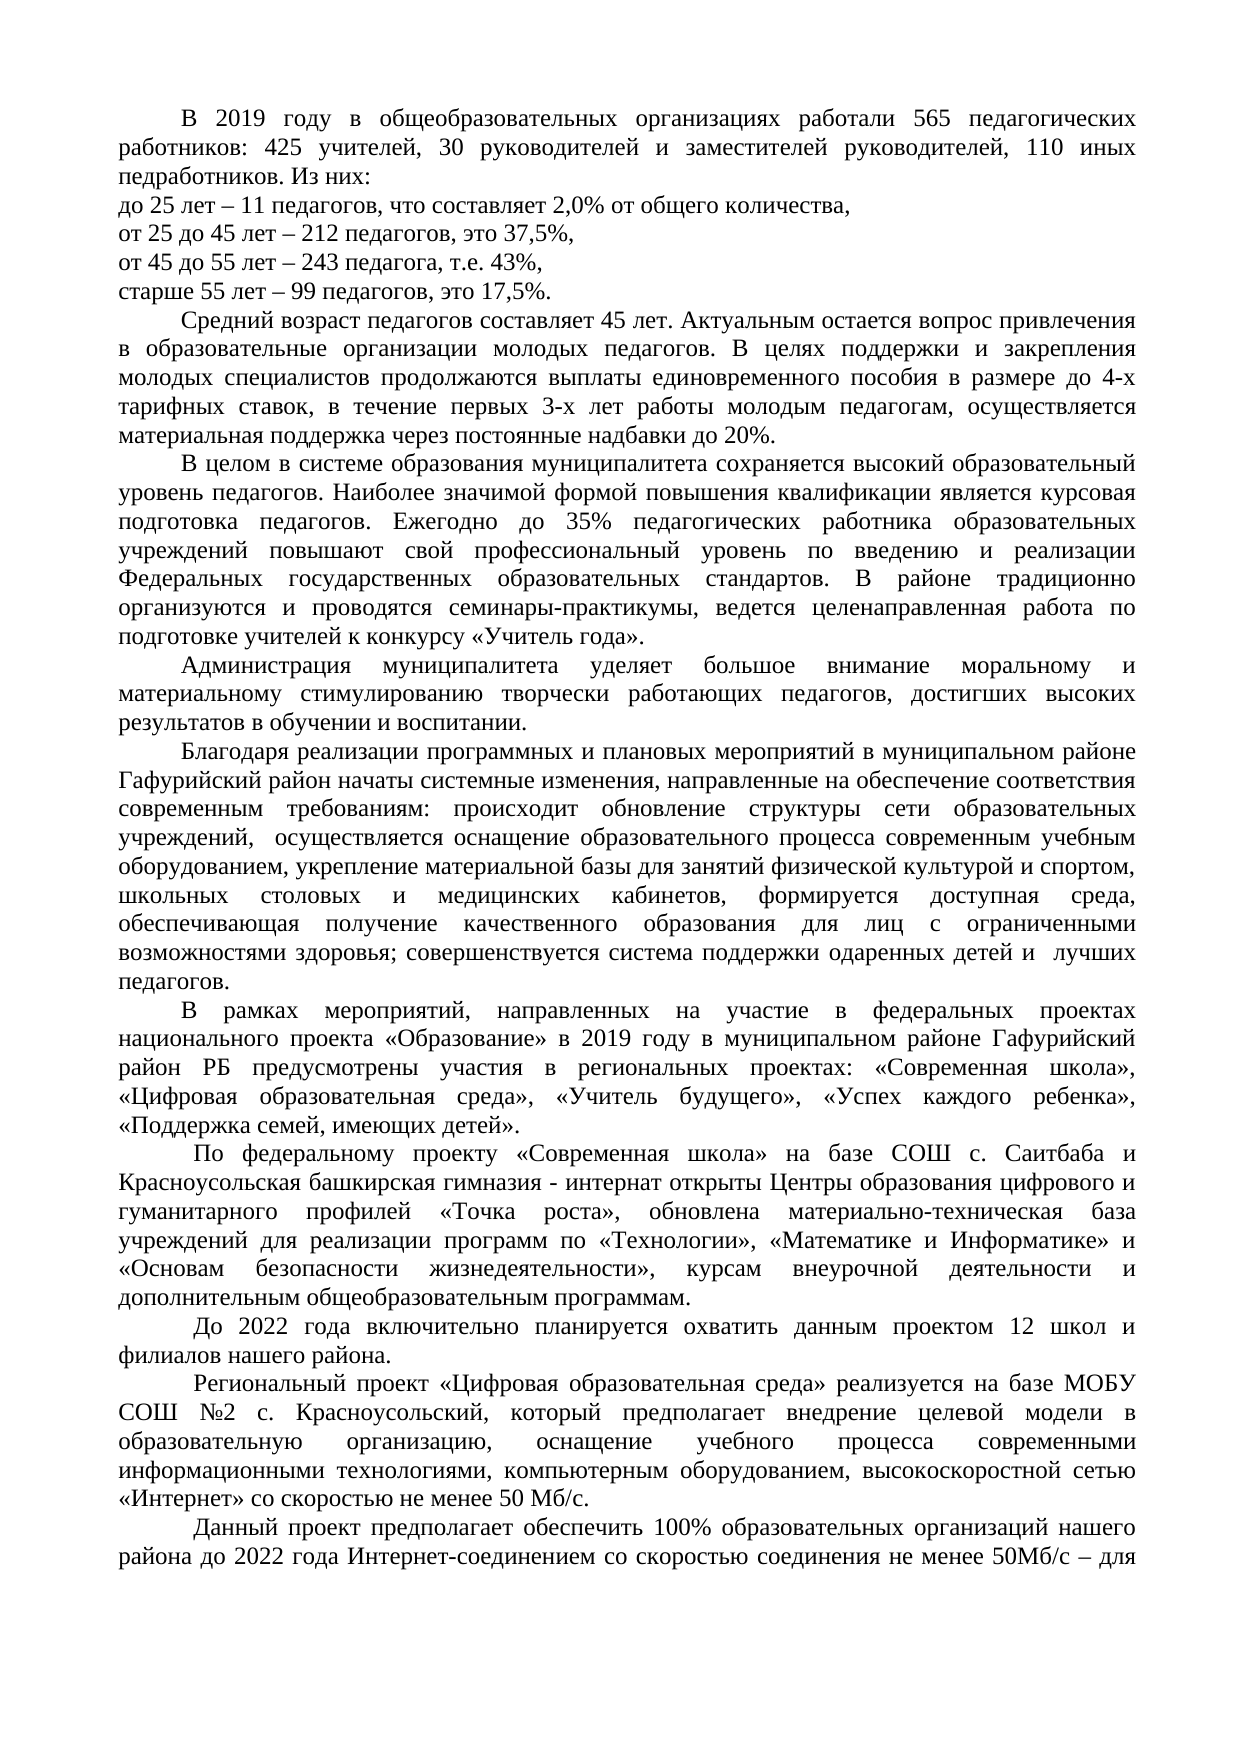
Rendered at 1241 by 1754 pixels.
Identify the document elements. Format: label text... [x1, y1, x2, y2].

text Средний возраст педагогов составляет 45 лет. Актуальным остается вопрос привлечения в образовательные организации молодых педагогов. В целях поддержки и закрепления молодых специалистов продолжаются выплаты единовременного пособия в размере до 4-х тарифных ставок, в течение первых 3-х лет работы молодым педагогам, осуществляется материальная поддержка через постоянные надбавки до 20%. [118, 305, 1137, 448]
text старше 55 лет – 99 педагогов, это 17,5%. [118, 276, 1137, 305]
text До 2022 года включительно планируется охватить данным проектом 12 школ и филиалов нашего района. [118, 1311, 1137, 1368]
text По федеральному проекту «Современная школа» на базе СОШ с. Саитбаба и Красноусольская башкирская гимназия - интернат открыты Центры образования цифрового и гуманитарного профилей «Точка роста», обновлена материально-техническая база учреждений для реализации программ по «Технологии», «Математике и Информатике» и «Основам безопасности жизнедеятельности», курсам внеурочной деятельности и дополнительным общеобразовательным программам. [118, 1138, 1137, 1311]
text Региональный проект «Цифровая образовательная среда» реализуется на базе МОБУ СОШ №2 с. Красноусольский, который предполагает внедрение целевой модели в образовательную организацию, оснащение учебного процесса современными информационными технологиями, компьютерным оборудованием, высокоскоростной сетью «Интернет» со скоростью не менее 50 Мб/с. [118, 1368, 1137, 1512]
text от 25 до 45 лет – 212 педагогов, это 37,5%, [118, 218, 1137, 247]
text от 45 до 55 лет – 243 педагога, т.е. 43%, [118, 247, 1137, 276]
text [118, 1512, 1137, 1570]
text В 2019 году в общеобразовательных организациях работали 565 педагогических работников: 425 учителей, 30 руководителей и заместителей руководителей, 110 иных педработников. Из них: [118, 103, 1137, 190]
text В целом в системе образования муниципалитета сохраняется высокий образовательный уровень педагогов. Наиболее значимой формой повышения квалификации является курсовая подготовка педагогов. Ежегодно до 35% педагогических работника образовательных учреждений повышают свой профессиональный уровень по введению и реализации Федеральных государственных образовательных стандартов. В районе традиционно организуются и проводятся семинары-практикумы, ведется целенаправленная работа по подготовке учителей к конкурсу «Учитель года». [118, 448, 1137, 650]
text до 25 лет – 11 педагогов, что составляет 2,0% от общего количества, [118, 190, 1137, 218]
text В рамках мероприятий, направленных на участие в федеральных проектах национального проекта «Образование» в 2019 году в муниципальном районе Гафурийский район РБ предусмотрены участия в региональных проектах: «Современная школа», «Цифровая образовательная среда», «Учитель будущего», «Успех каждого ребенка», «Поддержка семей, имеющих детей». [118, 995, 1137, 1138]
text Благодаря реализации программных и плановых мероприятий в муниципальном районе Гафурийский район начаты системные изменения, направленные на обеспечение соответствия современным требованиям: происходит обновление структуры сети образовательных учреждений, осуществляется оснащение образовательного процесса современным учебным оборудованием, укрепление материальной базы для занятий физической культурой и спортом, школьных столовых и медицинских кабинетов, формируется доступная среда, обеспечивающая получение качественного образования для лиц с ограниченными возможностями здоровья; совершенствуется система поддержки одаренных детей и лучших педагогов. [118, 736, 1137, 995]
text Администрация муниципалитета уделяет большое внимание моральному и материальному стимулированию творчески работающих педагогов, достигших высоких результатов в обучении и воспитании. [118, 650, 1137, 736]
